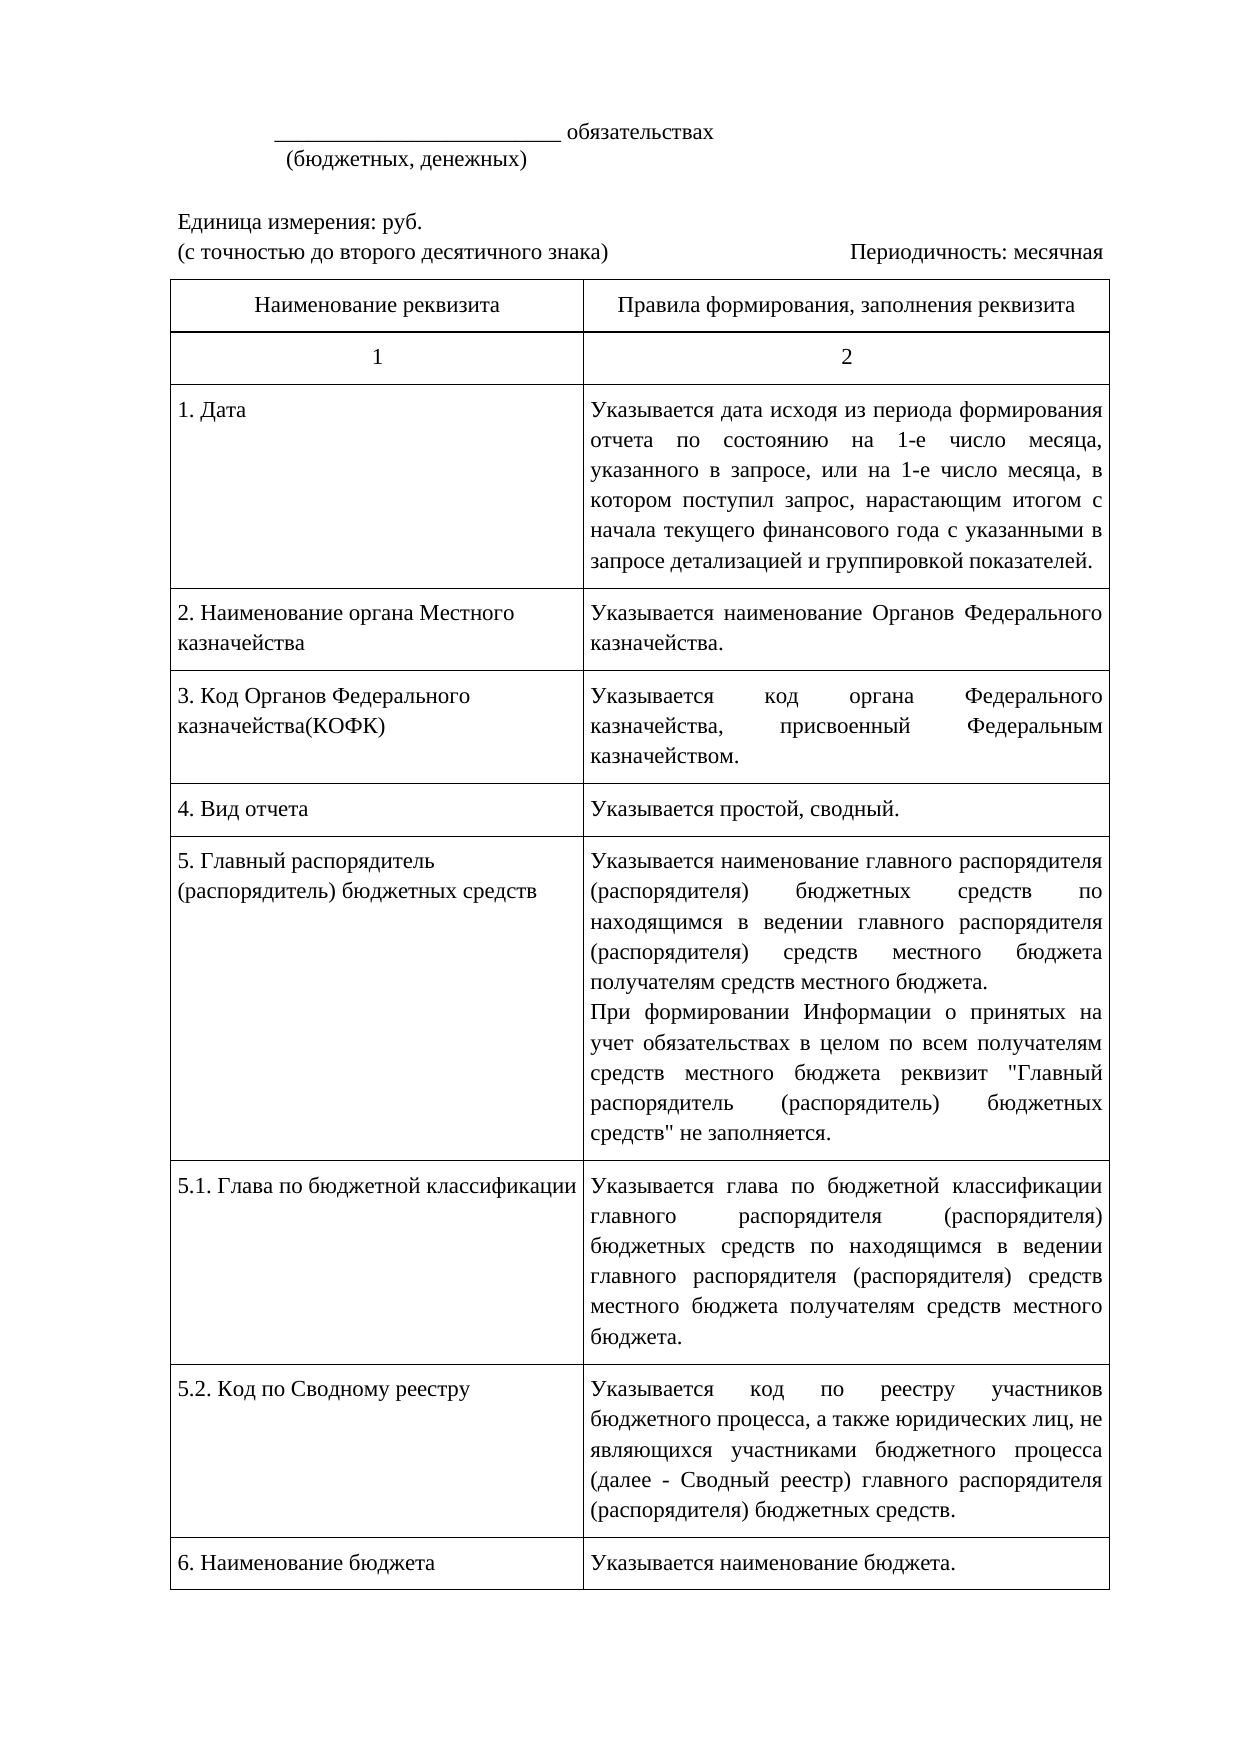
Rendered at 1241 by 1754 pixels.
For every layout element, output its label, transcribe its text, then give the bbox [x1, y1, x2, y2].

table_cell Правила формирования, заполнения реквизита [584, 280, 1109, 331]
table_cell Указывается код по реестру участников бюджетного процесса, а также юридических лиц, не являющихся участниками бюджетного процесса (далее - Сводный реестр) главного распорядителя (распорядителя) бюджетных средств. [584, 1365, 1109, 1537]
text (бюджетных, денежных) [177, 144, 1152, 171]
table_cell Наименование реквизита [171, 280, 583, 331]
table_header Периодичность: месячная [714, 197, 1110, 279]
table_cell 2 [584, 333, 1109, 384]
table_cell 1 [171, 333, 583, 384]
table_cell Указывается наименование главного распорядителя (распорядителя) бюджетных средств по находящимся в ведении главного распорядителя (распорядителя) средств местного бюджета получателям средств местного бюджета. При формировании Информации о принятых на учет обязательствах в целом по всем получателям средств местного бюджета реквизит "Главный распорядитель (распорядитель) бюджетных средств" не заполняется. [584, 837, 1109, 1160]
table_cell 5.1. Глава по бюджетной классификации [171, 1161, 583, 1363]
table_cell 4. Вид отчета [171, 784, 583, 836]
table_cell 2. Наименование органа Местного казначейства [171, 589, 583, 670]
table_cell 5.2. Код по Сводному реестру [171, 1365, 583, 1537]
table_cell Указывается дата исходя из периода формирования отчета по состоянию на 1-е число месяца, указанного в запросе, или на 1-е число месяца, в котором поступил запрос, нарастающим итогом с начала текущего финансового года с указанными в запросе детализацией и группировкой показателей. [584, 385, 1109, 587]
table_cell Указывается наименование Органов Федерального казначейства. [584, 589, 1109, 670]
text _________________________ обязательствах [177, 118, 1152, 144]
table_cell 3. Код Органов Федерального казначейства(КОФК) [171, 671, 583, 783]
table_cell 1. Дата [171, 385, 583, 587]
table_cell Указывается простой, сводный. [584, 784, 1109, 836]
table_cell Указывается код органа Федерального казначейства, присвоенный Федеральным казначейством. [584, 671, 1109, 783]
table_cell 5. Главный распорядитель (распорядитель) бюджетных средств [171, 837, 583, 1160]
table_cell Указывается наименование бюджета. [584, 1538, 1109, 1589]
table_header Единица измерения: руб. (с точностью до второго десятичного знака) [171, 197, 714, 279]
table_cell 6. Наименование бюджета [171, 1538, 583, 1589]
table_cell Указывается глава по бюджетной классификации главного распорядителя (распорядителя) бюджетных средств по находящимся в ведении главного распорядителя (распорядителя) средств местного бюджета получателям средств местного бюджета. [584, 1161, 1109, 1363]
